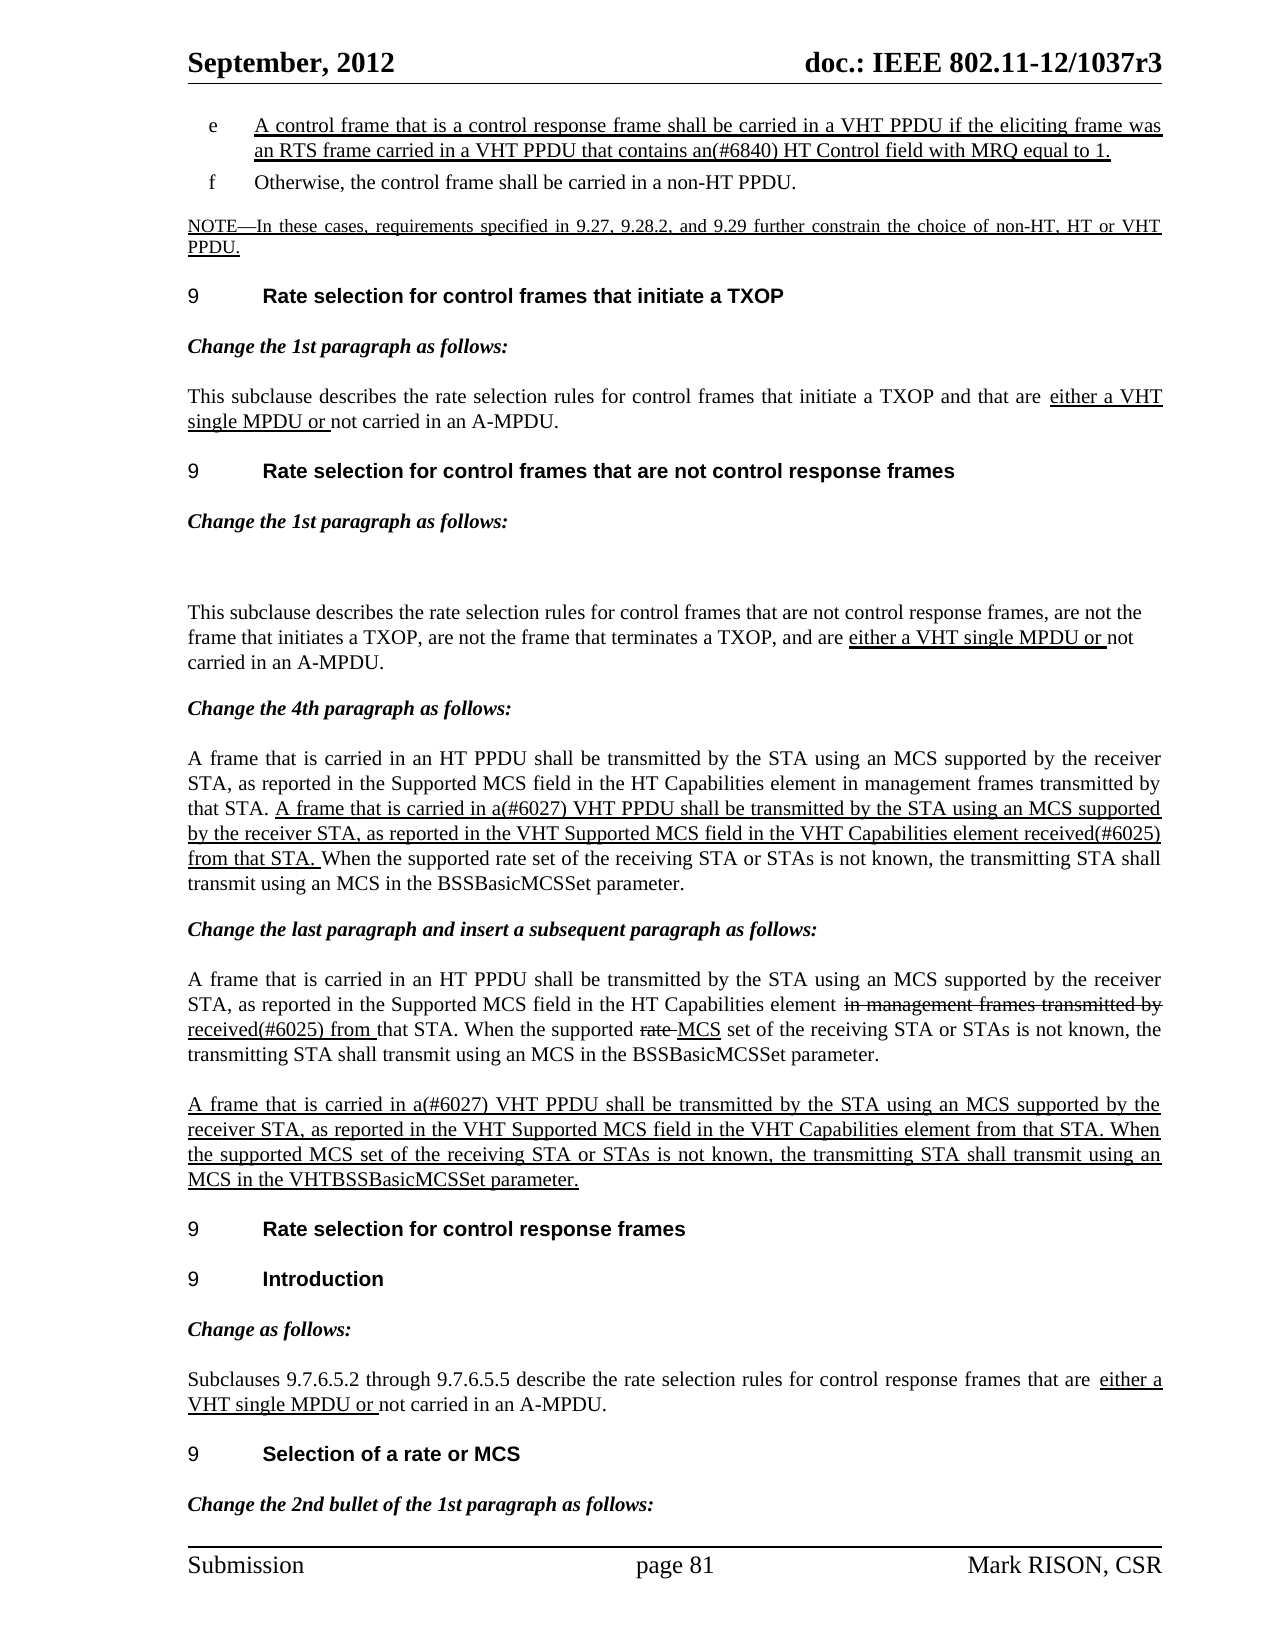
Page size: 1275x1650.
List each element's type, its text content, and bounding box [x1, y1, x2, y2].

text Change the 4th paragraph as follows: [187, 695, 1162, 720]
text A frame that is carried in a(#6027) VHT PPDU shall be transmitted by the STA using an MCS supported by the receiver STA, as reported in the VHT Supported MCS field in the VHT Capabilities element from that STA. When the supported MCS set of the receiving STA or STAs is not known, the transmitting STA shall transmit using an MCS in the VHTBSSBasicMCSSet parameter. [187, 1091, 1162, 1163]
text A frame that is carried in a(#6027) VHT PPDU shall be transmitted by the STA using an MCS supported by the receiver STA, as reported in the VHT Supported MCS field in the VHT Capabilities element from that STA. When the supported MCS set of the receiving STA or STAs is not known, the transmitting STA shall transmit using an MCS in the VHTBSSBasicMCSSet parameter. [187, 1164, 1162, 1191]
text This subclause describes the rate selection rules for control frames that initiate a TXOP and that are either a VHT single MPDU or not carried in an A-MPDU. [187, 383, 1162, 433]
text Change the 1st paragraph as follows: [187, 333, 1162, 358]
text A frame that is carried in an HT PPDU shall be transmitted by the STA using an MCS supported by the receiver STA, as reported in the Supported MCS field in the HT Capabilities element in management frames transmitted by that STA. A frame that is carried in a(#6027) VHT PPDU shall be transmitted by the STA using an MCS supported by the receiver STA, as reported in the VHT Supported MCS field in the VHT Capabilities element received(#6025) from that STA. When the supported rate set of the receiving STA or STAs is not known, the transmitting STA shall transmit using an MCS in the BSSBasicMCSSet parameter. [187, 745, 1162, 895]
list A control frame that is a control response frame shall be carried in a VHT PPDU if the eliciting frame was an RTS frame carried in a VHT PPDU that contains an(#6840) HT Control field with MRQ equal to 1. [208, 112, 1162, 162]
list Rate selection for control frames that initiate a TXOP [187, 283, 1162, 308]
text Change the last paragraph and insert a subsequent paragraph as follows: [187, 916, 1162, 941]
text Subclauses 9.7.6.5.2 through 9.7.6.5.5 describe the rate selection rules for control response frames that are either a VHT single MPDU or not carried in an A-MPDU. [187, 1366, 1162, 1416]
text Change the 2nd bullet of the 1st paragraph as follows: [187, 1491, 1162, 1516]
text NOTE—In these cases, requirements specified in 9.27, 9.28.2, and 9.29 further constrain the choice of non-HT, HT or VHT PPDU. [187, 214, 1162, 233]
list Selection of a rate or MCS [187, 1441, 1162, 1466]
text Change the 1st paragraph as follows: [187, 508, 1162, 533]
list Rate selection for control frames that are not control response frames [187, 458, 1162, 483]
list Otherwise, the control frame shall be carried in a non-HT PPDU. [208, 169, 1162, 194]
text NOTE—In these cases, requirements specified in 9.27, 9.28.2, and 9.29 further constrain the choice of non-HT, HT or VHT PPDU. [187, 234, 1162, 258]
text A frame that is carried in an HT PPDU shall be transmitted by the STA using an MCS supported by the receiver STA, as reported in the Supported MCS field in the HT Capabilities element in management frames transmitted by received(#6025) from that STA. When the supported rate MCS set of the receiving STA or STAs is not known, the transmitting STA shall transmit using an MCS in the BSSBasicMCSSet parameter. [187, 966, 1162, 1066]
list Introduction [187, 1266, 1162, 1291]
text Change as follows: [187, 1316, 1162, 1341]
list Rate selection for control response frames [187, 1216, 1162, 1241]
text This subclause describes the rate selection rules for control frames that are not control response frames, are not the frame that initiates a TXOP, are not the frame that terminates a TXOP, and are either a VHT single MPDU or not carried in an A-MPDU. [187, 599, 1162, 674]
